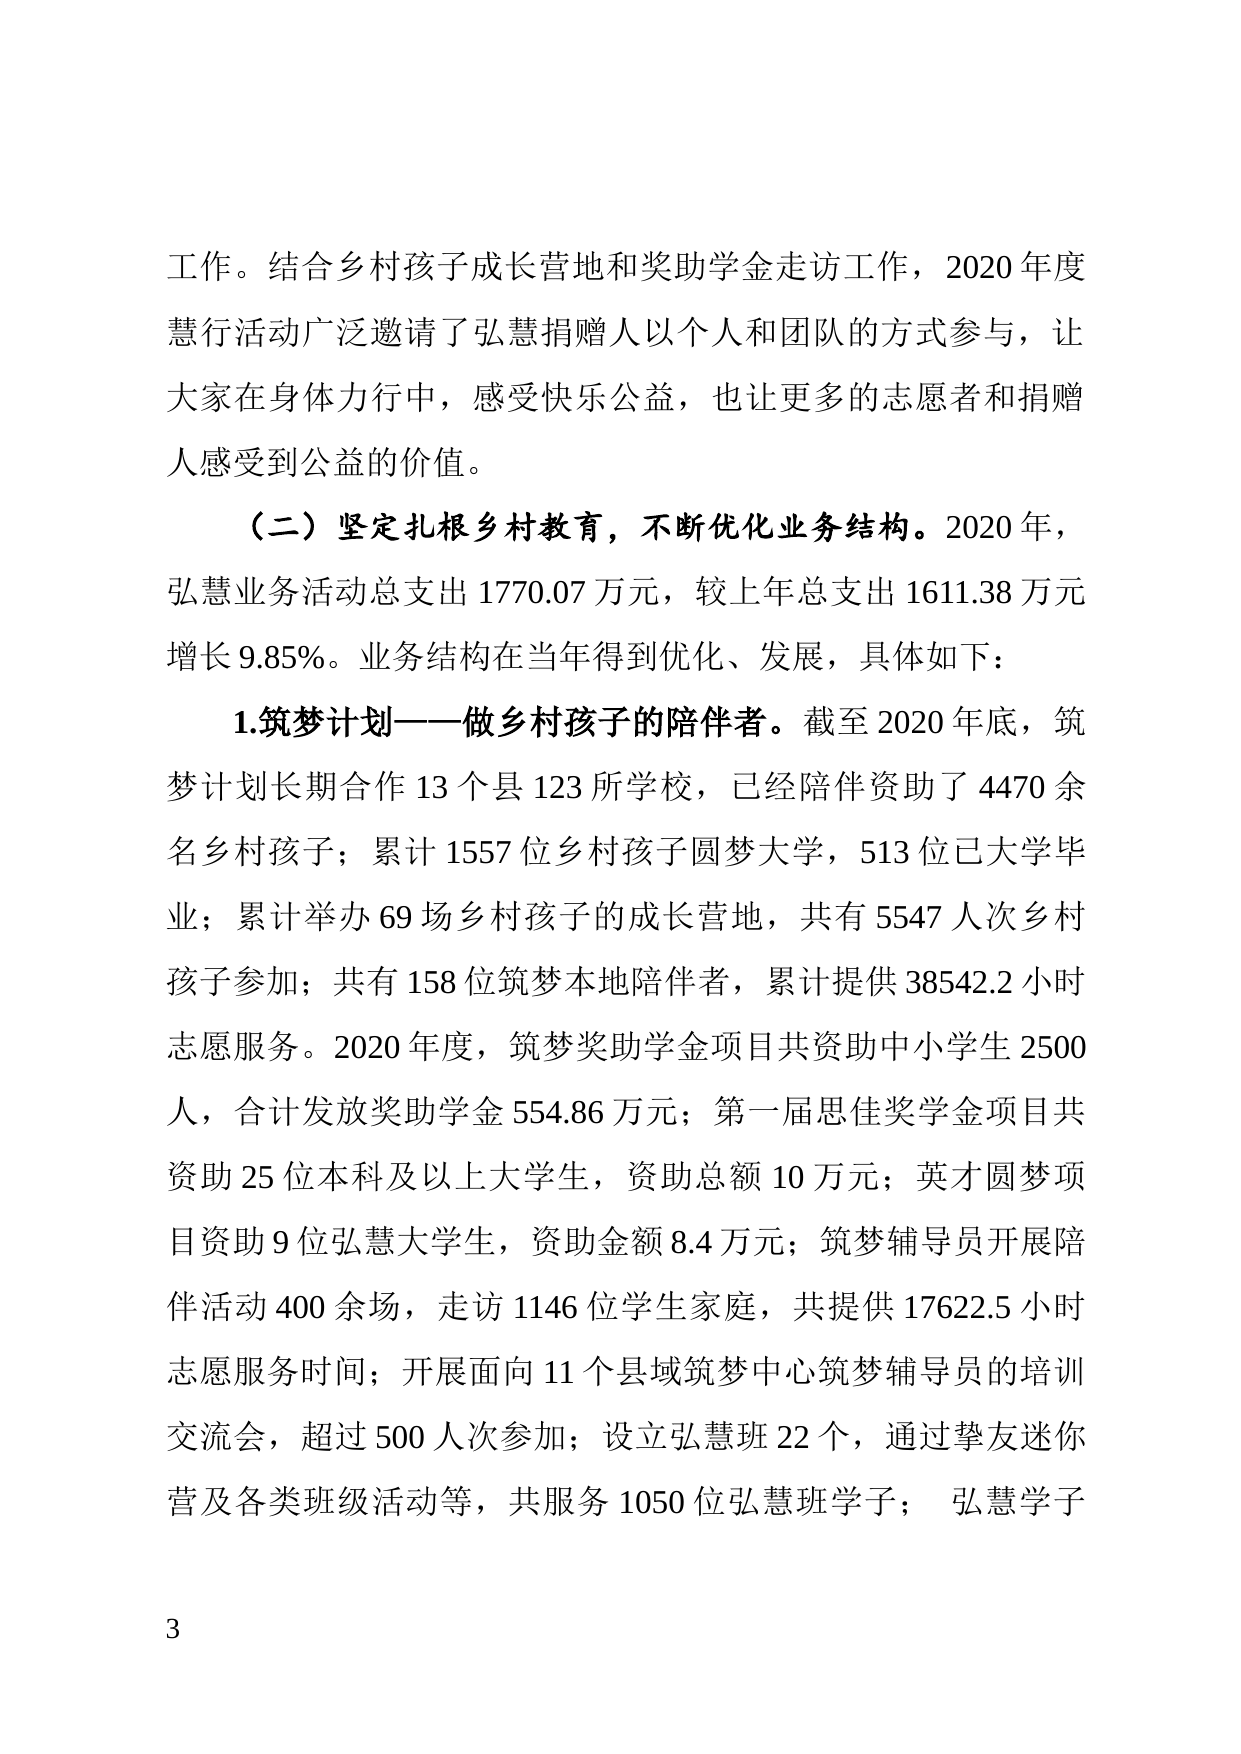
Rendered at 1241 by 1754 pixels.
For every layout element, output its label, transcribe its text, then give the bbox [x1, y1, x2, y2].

text （二）坚定扎根乡村教育，不断优化业务结构。2020年，弘慧业务活动总支出1770.07万元，较上年总支出1611.38万元增长9.85%。业务结构在当年得到优化、发展，具体如下： [165, 493, 1087, 688]
